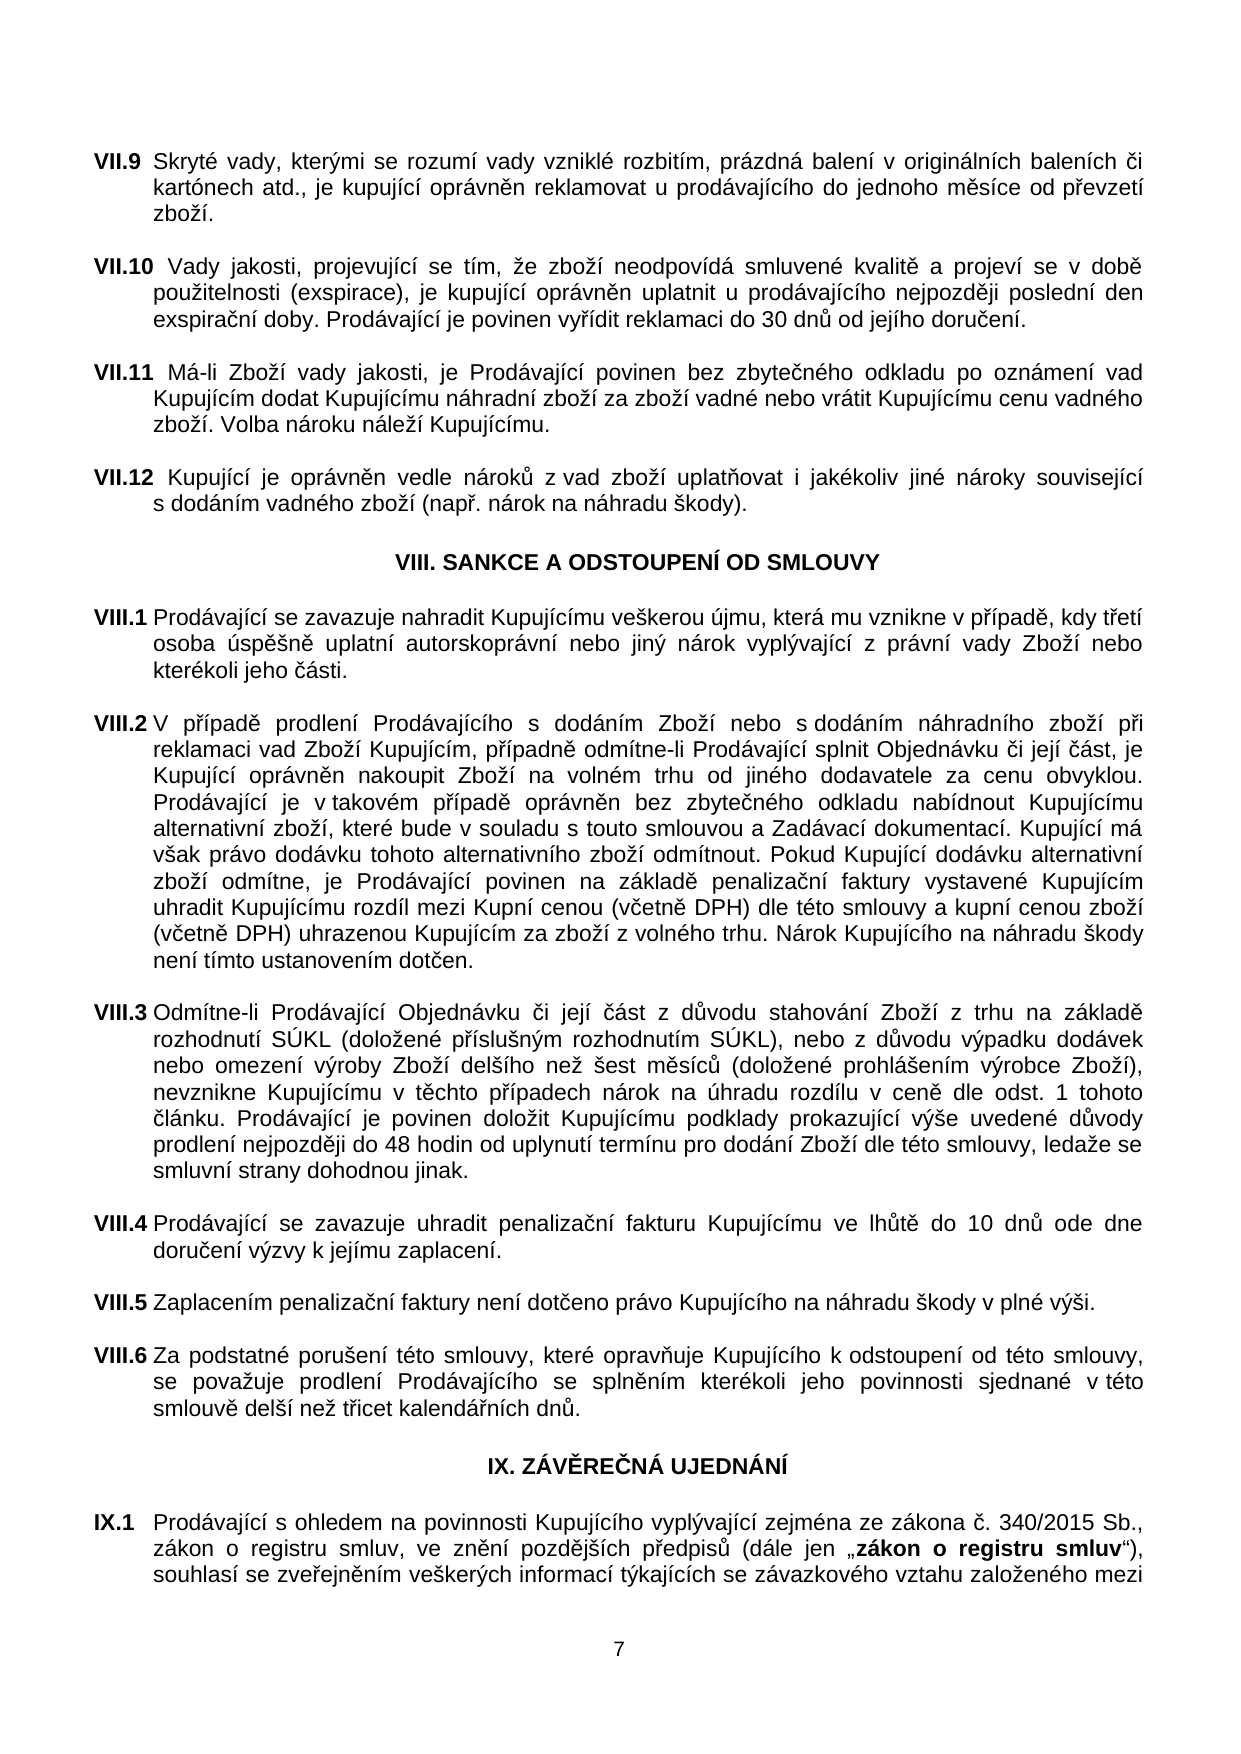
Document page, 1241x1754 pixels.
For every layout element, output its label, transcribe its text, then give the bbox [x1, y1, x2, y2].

text Vady jakosti, projevující se tím, že zboží neodpovídá smluvené kvalitě a projeví se v době použitelnosti (exspirace), je kupující oprávněn uplatnit u prodávajícího nejpozději poslední den exspirační doby. Prodávající je povinen vyřídit reklamaci do 30 dnů od jejího doručení. [94, 253, 1144, 332]
text V případě prodlení Prodávajícího s dodáním Zboží nebo s dodáním náhradního zboží při reklamaci vad Zboží Kupujícím, případně odmítne-li Prodávající splnit Objednávku či její část, je Kupující oprávněn nakoupit Zboží na volném trhu od jiného dodavatele za cenu obvyklou. Prodávající je v takovém případě oprávněn bez zbytečného odkladu nabídnout Kupujícímu alternativní zboží, které bude v souladu s touto smlouvou a Zadávací dokumentací. Kupující má však právo dodávku tohoto alternativního zboží odmítnout. Pokud Kupující dodávku alternativní zboží odmítne, je Prodávající povinen na základě penalizační faktury vystavené Kupujícím uhradit Kupujícímu rozdíl mezi Kupní cenou (včetně DPH) dle této smlouvy a kupní cenou zboží (včetně DPH) uhrazenou Kupujícím za zboží z volného trhu. Nárok Kupujícího na náhradu škody není tímto ustanovením dotčen. [94, 709, 1144, 973]
text Skryté vady, kterými se rozumí vady vzniklé rozbitím, prázdná balení v originálních baleních či kartónech atd., je kupující oprávněn reklamovat u prodávajícího do jednoho měsíce od převzetí zboží. [94, 148, 1144, 227]
subtitle Závěrečná ujednání [131, 1450, 1144, 1479]
text Za podstatné porušení této smlouvy, které opravňuje Kupujícího k odstoupení od této smlouvy, se považuje prodlení Prodávajícího se splněním kterékoli jeho povinnosti sjednané v této smlouvě delší než třicet kalendářních dnů. [94, 1342, 1144, 1421]
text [94, 1508, 1144, 1588]
text Odmítne-li Prodávající Objednávku či její část z důvodu stahování Zboží z trhu na základě rozhodnutí SÚKL (doložené příslušným rozhodnutím SÚKL), nebo z důvodu výpadku dodávek nebo omezení výroby Zboží delšího než šest měsíců (doložené prohlášením výrobce Zboží), nevznikne Kupujícímu v těchto případech nárok na úhradu rozdílu v ceně dle odst. 1 tohoto článku. Prodávající je povinen doložit Kupujícímu podklady prokazující výše uvedené důvody prodlení nejpozději do 48 hodin od uplynutí termínu pro dodání Zboží dle této smlouvy, ledaže se smluvní strany dohodnou jinak. [94, 999, 1144, 1184]
text Zaplacením penalizační faktury není dotčeno právo Kupujícího na náhradu škody v plné výši. [94, 1289, 1144, 1316]
text Prodávající se zavazuje uhradit penalizační fakturu Kupujícímu ve lhůtě do 10 dnů ode dne doručení výzvy k jejímu zaplacení. [94, 1210, 1144, 1263]
text Prodávající se zavazuje nahradit Kupujícímu veškerou újmu, která mu vznikne v případě, kdy třetí osoba úspěšně uplatní autorskoprávní nebo jiný nárok vyplývající z právní vady Zboží nebo kterékoli jeho části. [94, 604, 1144, 683]
subtitle Sankce a odstoupení od smlouvy [131, 546, 1144, 575]
text Kupující je oprávněn vedle nároků z vad zboží uplatňovat i jakékoliv jiné nároky související s dodáním vadného zboží (např. nárok na náhradu škody). [94, 464, 1144, 517]
